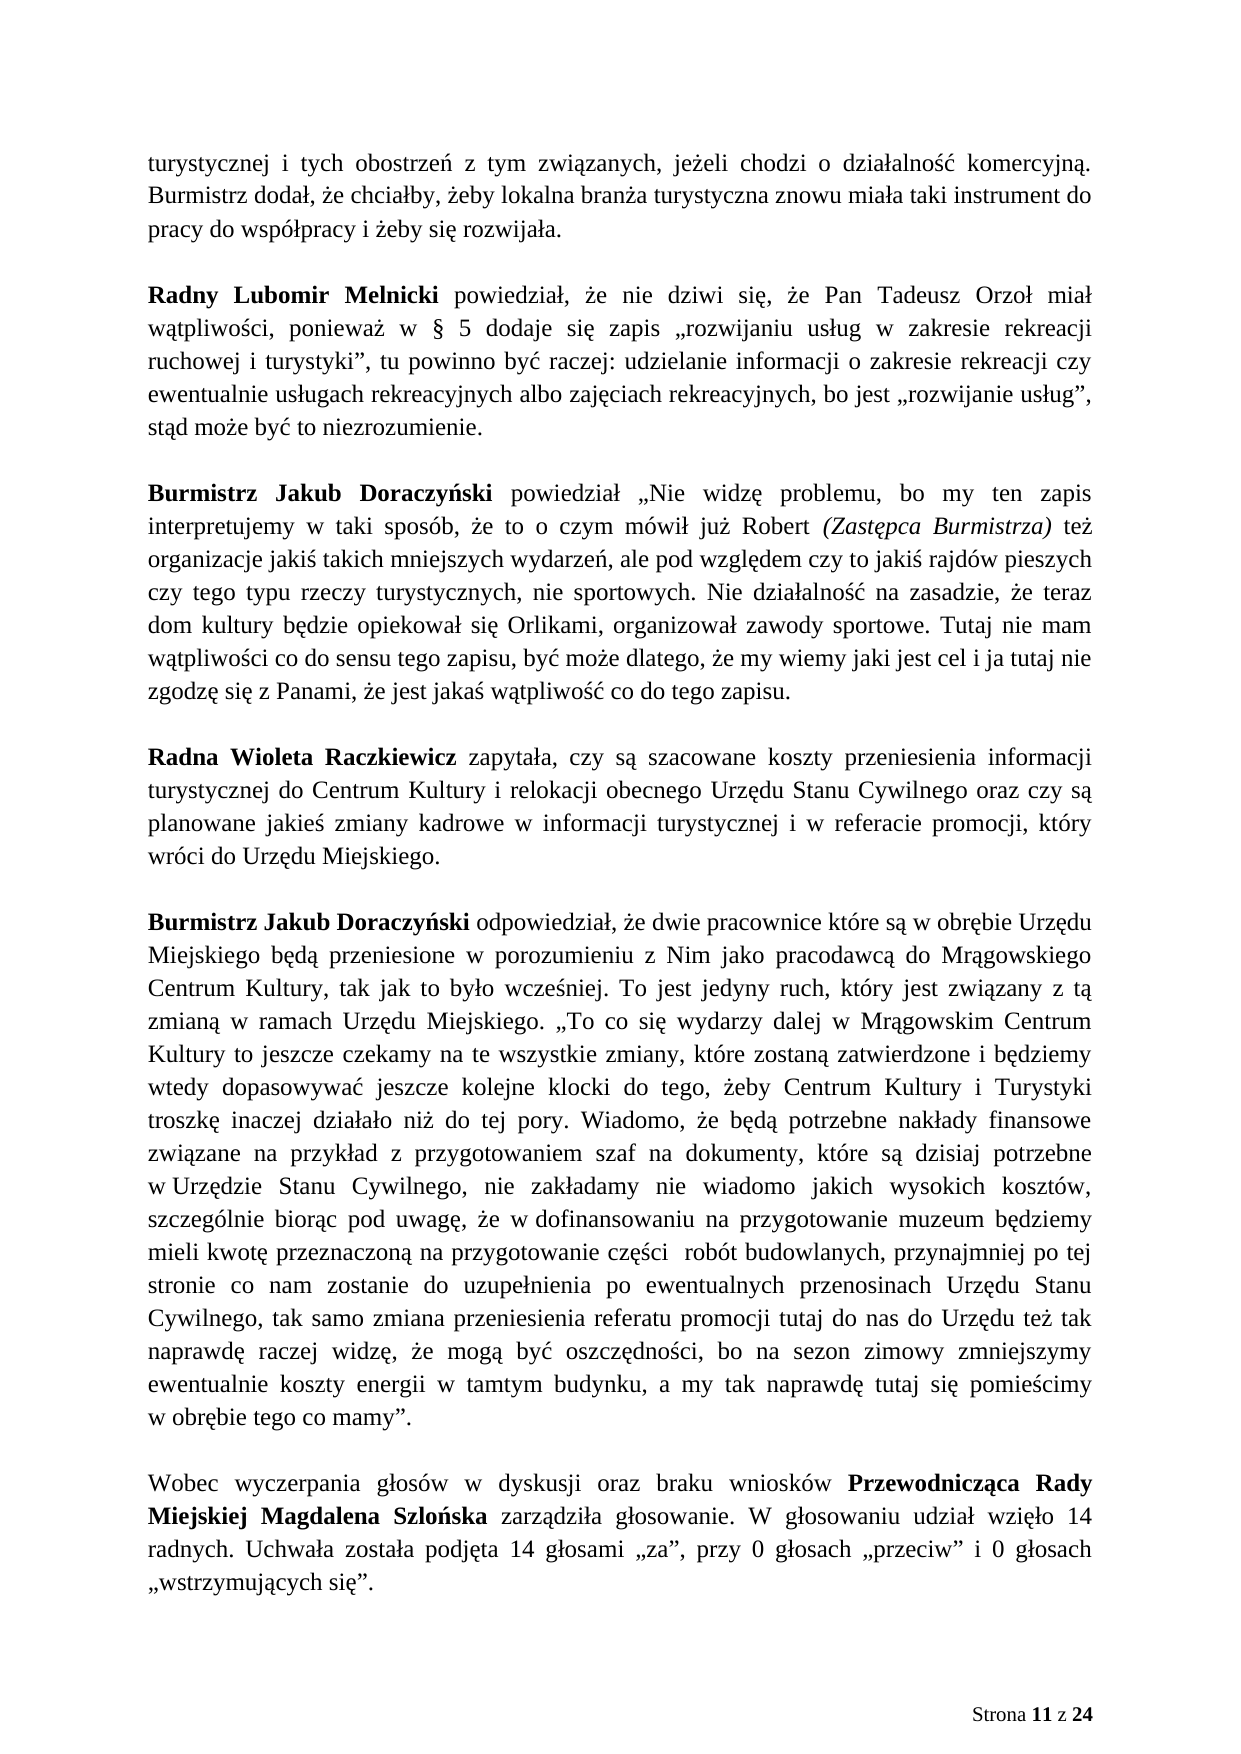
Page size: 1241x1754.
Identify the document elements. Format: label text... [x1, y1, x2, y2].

text Burmistrz Jakub Doraczyński odpowiedział, że dwie pracownice które są w obrębie Urzędu Miejskiego będą przeniesione w porozumieniu z Nim jako pracodawcą do Mrągowskiego Centrum Kultury, tak jak to było wcześniej. To jest jedyny ruch, który jest związany z tą zmianą w ramach Urzędu Miejskiego. „To co się wydarzy dalej w Mrągowskim Centrum Kultury to jeszcze czekamy na te wszystkie zmiany, które zostaną zatwierdzone i będziemy wtedy dopasowywać jeszcze kolejne klocki do tego, żeby Centrum Kultury i Turystyki troszkę inaczej działało niż do tej pory. Wiadomo, że będą potrzebne nakłady finansowe związane na przykład z przygotowaniem szaf na dokumenty, które są dzisiaj potrzebne w Urzędzie Stanu Cywilnego, nie zakładamy nie wiadomo jakich wysokich kosztów, szczególnie biorąc pod uwagę, że w dofinansowaniu na przygotowanie muzeum będziemy mieli kwotę przeznaczoną na przygotowanie części robót budowlanych, przynajmniej po tej stronie co nam zostanie do uzupełnienia po ewentualnych przenosinach Urzędu Stanu Cywilnego, tak samo zmiana przeniesienia referatu promocji tutaj do nas do Urzędu też tak naprawdę raczej widzę, że mogą być oszczędności, bo na sezon zimowy zmniejszymy ewentualnie koszty energii w tamtym budynku, a my tak naprawdę tutaj się pomieścimy w obrębie tego co mamy”. [148, 907, 1093, 1431]
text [148, 148, 1093, 242]
text Burmistrz Jakub Doraczyński powiedział „Nie widzę problemu, bo my ten zapis interpretujemy w taki sposób, że to o czym mówił już Robert (Zastępca Burmistrza) też organizacje jakiś takich mniejszych wydarzeń, ale pod względem czy to jakiś rajdów pieszych czy tego typu rzeczy turystycznych, nie sportowych. Nie działalność na zasadzie, że teraz dom kultury będzie opiekował się Orlikami, organizował zawody sportowe. Tutaj nie mam wątpliwości co do sensu tego zapisu, być może dlatego, że my wiemy jaki jest cel i ja tutaj nie zgodzę się z Panami, że jest jakaś wątpliwość co do tego zapisu. [148, 478, 1093, 705]
text Wobec wyczerpania głosów w dyskusji oraz braku wniosków Przewodnicząca Rady Miejskiej Magdalena Szlońska zarządziła głosowanie. W głosowaniu udział wzięło 14 radnych. Uchwała została podjęta 14 głosami „za”, przy 0 głosach „przeciw” i 0 głosach „wstrzymujących się”. [148, 1468, 1093, 1596]
text Radny Lubomir Melnicki powiedział, że nie dziwi się, że Pan Tadeusz Orzoł miał wątpliwości, ponieważ w § 5 dodaje się zapis „rozwijaniu usług w zakresie rekreacji ruchowej i turystyki”, tu powinno być raczej: udzielanie informacji o zakresie rekreacji czy ewentualnie usługach rekreacyjnych albo zajęciach rekreacyjnych, bo jest „rozwijanie usług”, stąd może być to niezrozumienie. [148, 280, 1093, 441]
text Radna Wioleta Raczkiewicz zapytała, czy są szacowane koszty przeniesienia informacji turystycznej do Centrum Kultury i relokacji obecnego Urzędu Stanu Cywilnego oraz czy są planowane jakieś zmiany kadrowe w informacji turystycznej i w referacie promocji, który wróci do Urzędu Miejskiego. [148, 742, 1093, 870]
